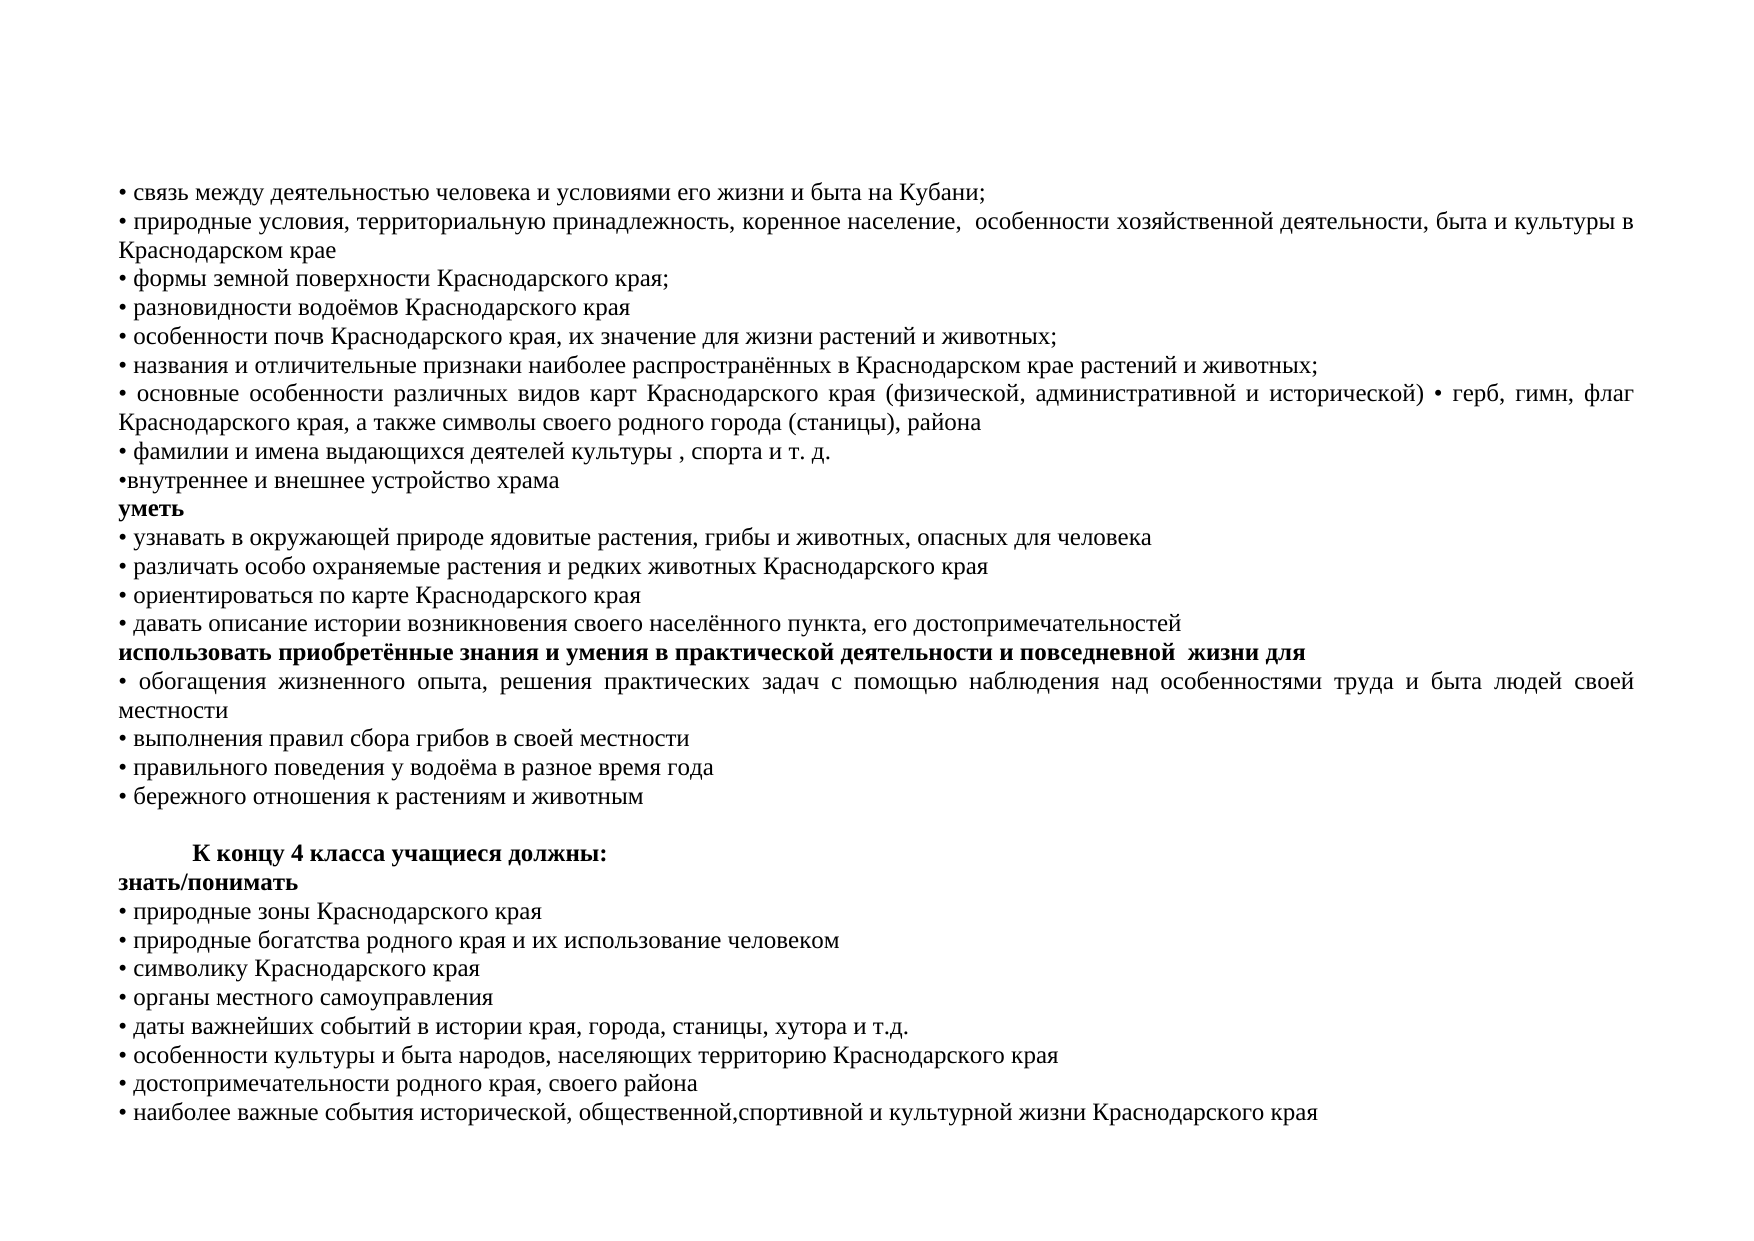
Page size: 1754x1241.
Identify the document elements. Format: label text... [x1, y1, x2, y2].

text К концу 4 класса учащиеся должны: [118, 838, 1636, 867]
text • узнавать в окружающей природе ядовитые растения, грибы и животных, опасных для человека [118, 522, 1636, 551]
text • ориентироваться по карте Краснодарского края [118, 580, 1636, 608]
text • правильного поведения у водоёма в разное время года [118, 752, 1636, 781]
text знать/понимать [118, 867, 1636, 896]
text • достопримечательности родного края, своего района [118, 1068, 1636, 1097]
text использовать приобретённые знания и умения в практической деятельности и повседневной жизни для [118, 637, 1636, 666]
text • особенности культуры и быта народов, населяющих территорию Краснодарского края [118, 1040, 1636, 1068]
text • связь между деятельностью человека и условиями его жизни и быта на Кубани; [118, 177, 1636, 206]
text • особенности почв Краснодарского края, их значение для жизни растений и животных; [118, 321, 1636, 350]
text • природные зоны Краснодарского края [118, 896, 1636, 925]
text • фамилии и имена выдающихся деятелей культуры , спорта и т. д. [118, 436, 1636, 465]
text •внутреннее и внешнее устройство храма [118, 465, 1636, 493]
text • обогащения жизненного опыта, решения практических задач с помощью наблюдения над особенностями труда и быта людей своей местности [118, 666, 1636, 723]
text • давать описание истории возникновения своего населённого пункта, его достопримечательностей [118, 608, 1636, 637]
text • природные условия, территориальную принадлежность, коренное население, особенности хозяйственной деятельности, быта и культуры в Краснодарском крае [118, 206, 1636, 263]
text • названия и отличительные признаки наиболее распространённых в Краснодарском крае растений и животных; [118, 350, 1636, 378]
text • формы земной поверхности Краснодарского края; [118, 263, 1636, 292]
text • различать особо охраняемые растения и редких животных Краснодарского края [118, 551, 1636, 580]
text • разновидности водоёмов Краснодарского края [118, 292, 1636, 321]
text • выполнения правил сбора грибов в своей местности [118, 723, 1636, 752]
text • наиболее важные события исторической, общественной,спортивной и культурной жизни Краснодарского края [118, 1097, 1636, 1126]
text • органы местного самоуправления [118, 982, 1636, 1011]
text • даты важнейших событий в истории края, города, станицы, хутора и т.д. [118, 1011, 1636, 1040]
text • бережного отношения к растениям и животным [118, 781, 1636, 810]
text • символику Краснодарского края [118, 953, 1636, 982]
text • основные особенности различных видов карт Краснодарского края (физической, административной и исторической) • герб, гимн, флаг Краснодарского края, а также символы своего родного города (станицы), района [118, 378, 1636, 436]
text • природные богатства родного края и их использование человеком [118, 925, 1636, 953]
text уметь [118, 493, 1636, 522]
